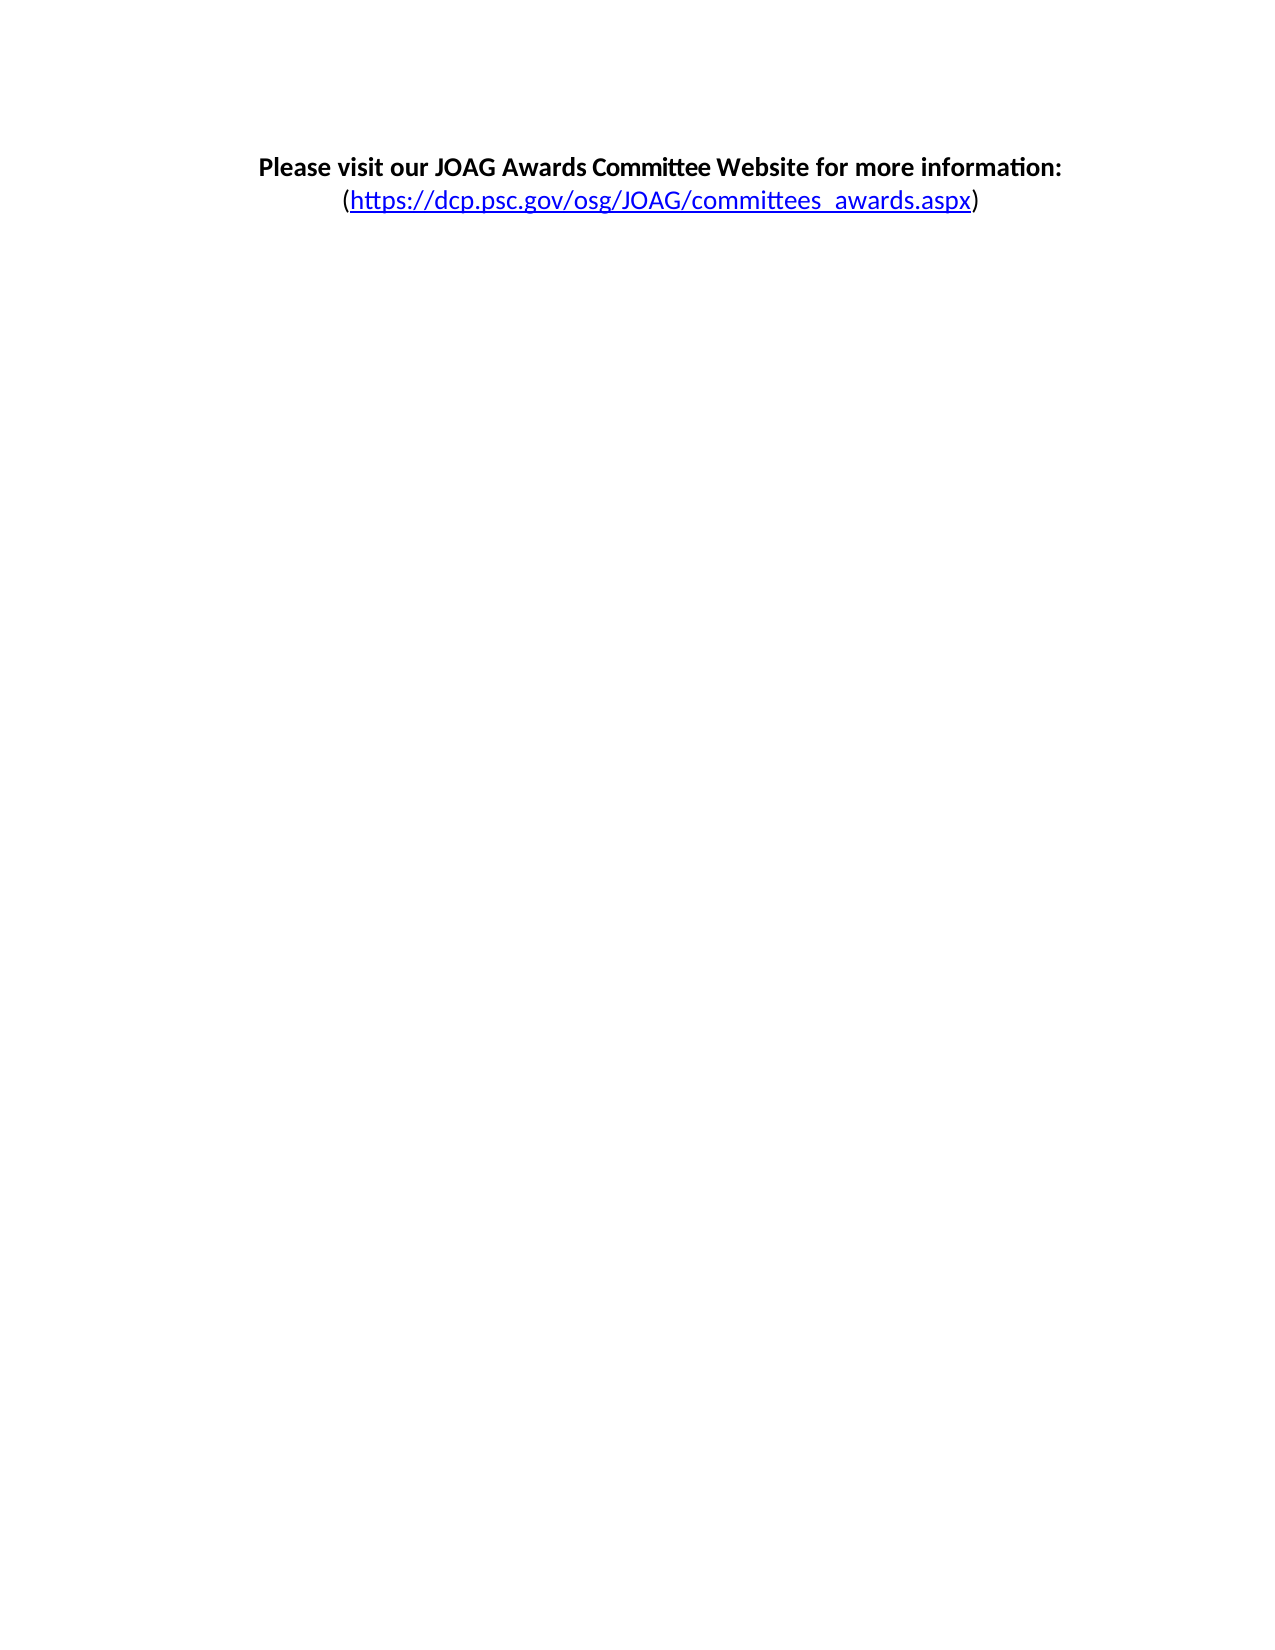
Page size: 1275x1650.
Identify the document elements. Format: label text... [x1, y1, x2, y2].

text Please visit our JOAG Awards Committee Website for more information: (https://dcp.psc.gov/osg/JOAG/committees_awards.aspx) [196, 150, 1125, 216]
